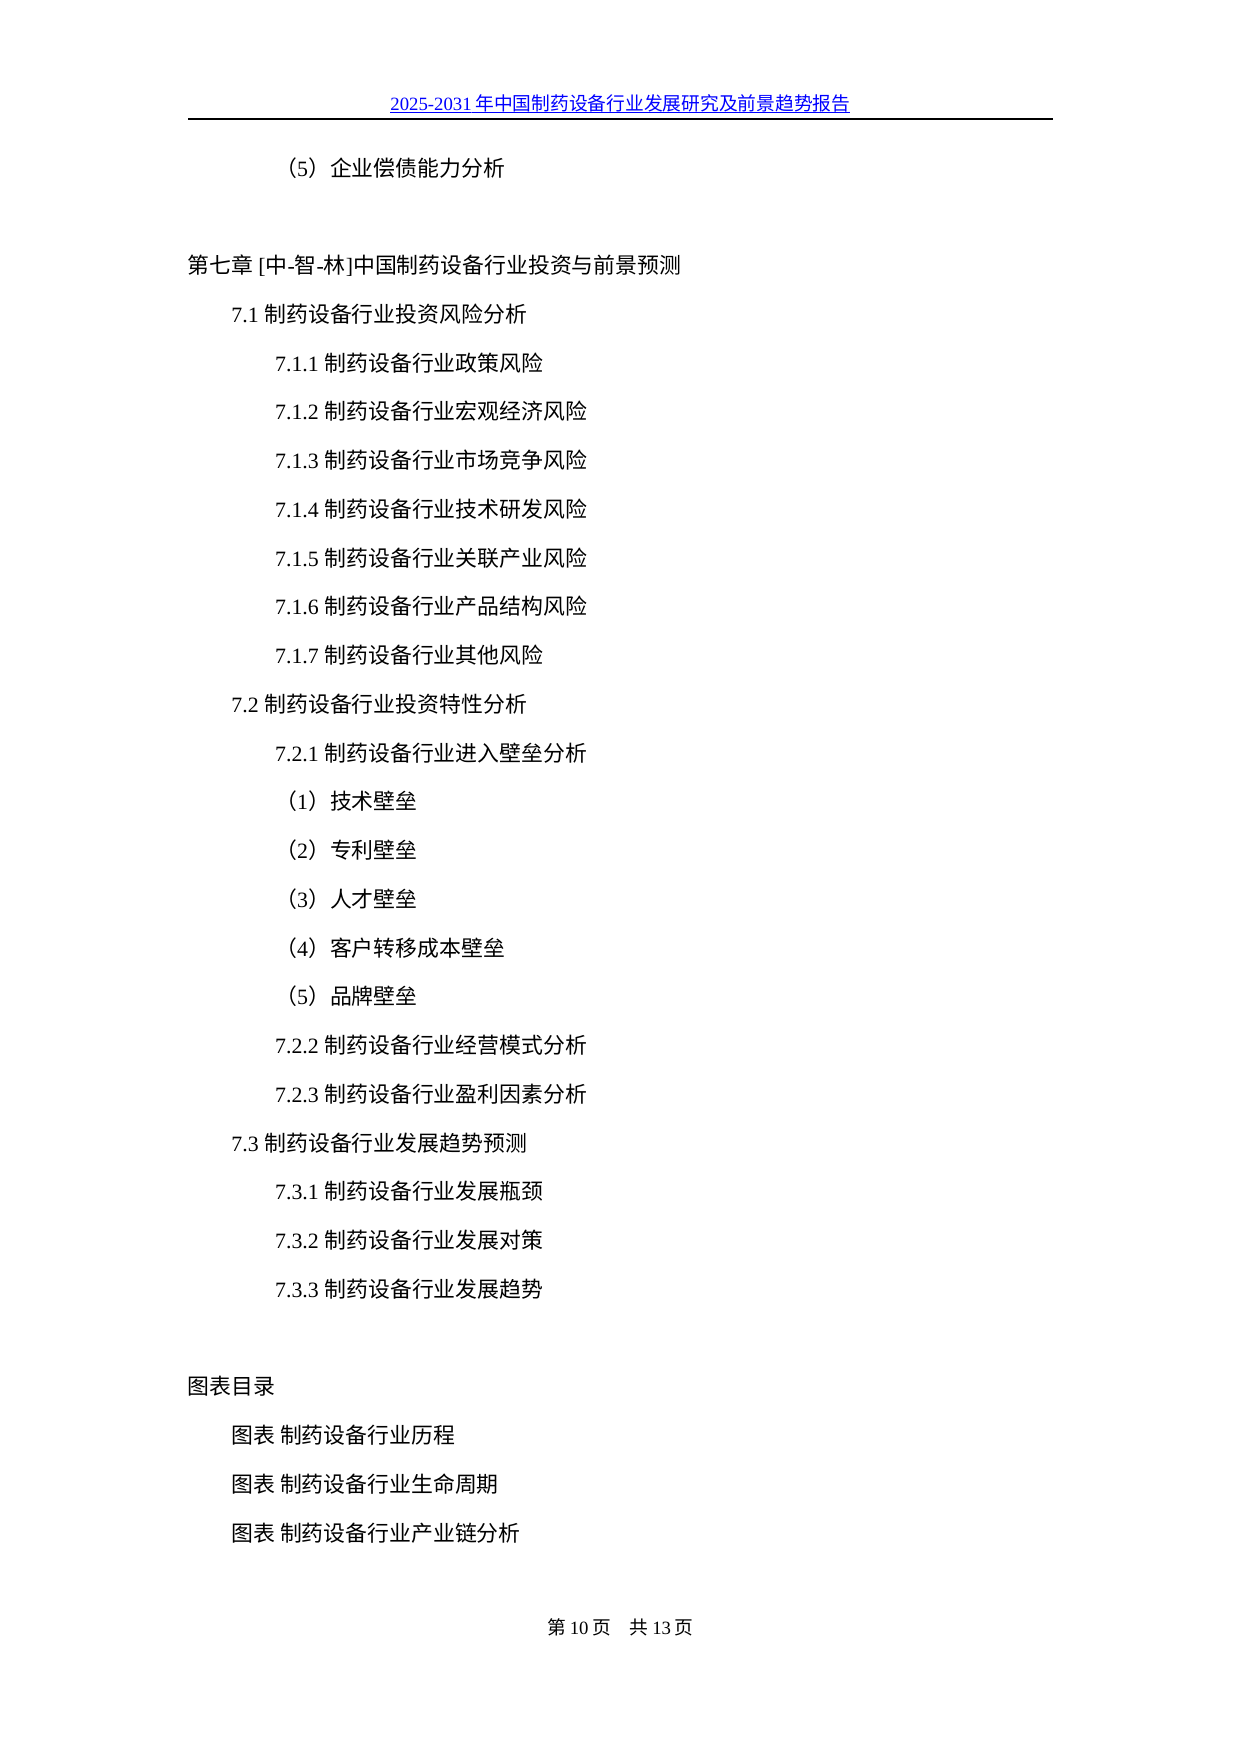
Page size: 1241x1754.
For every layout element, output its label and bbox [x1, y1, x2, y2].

text [187, 150, 1053, 1548]
